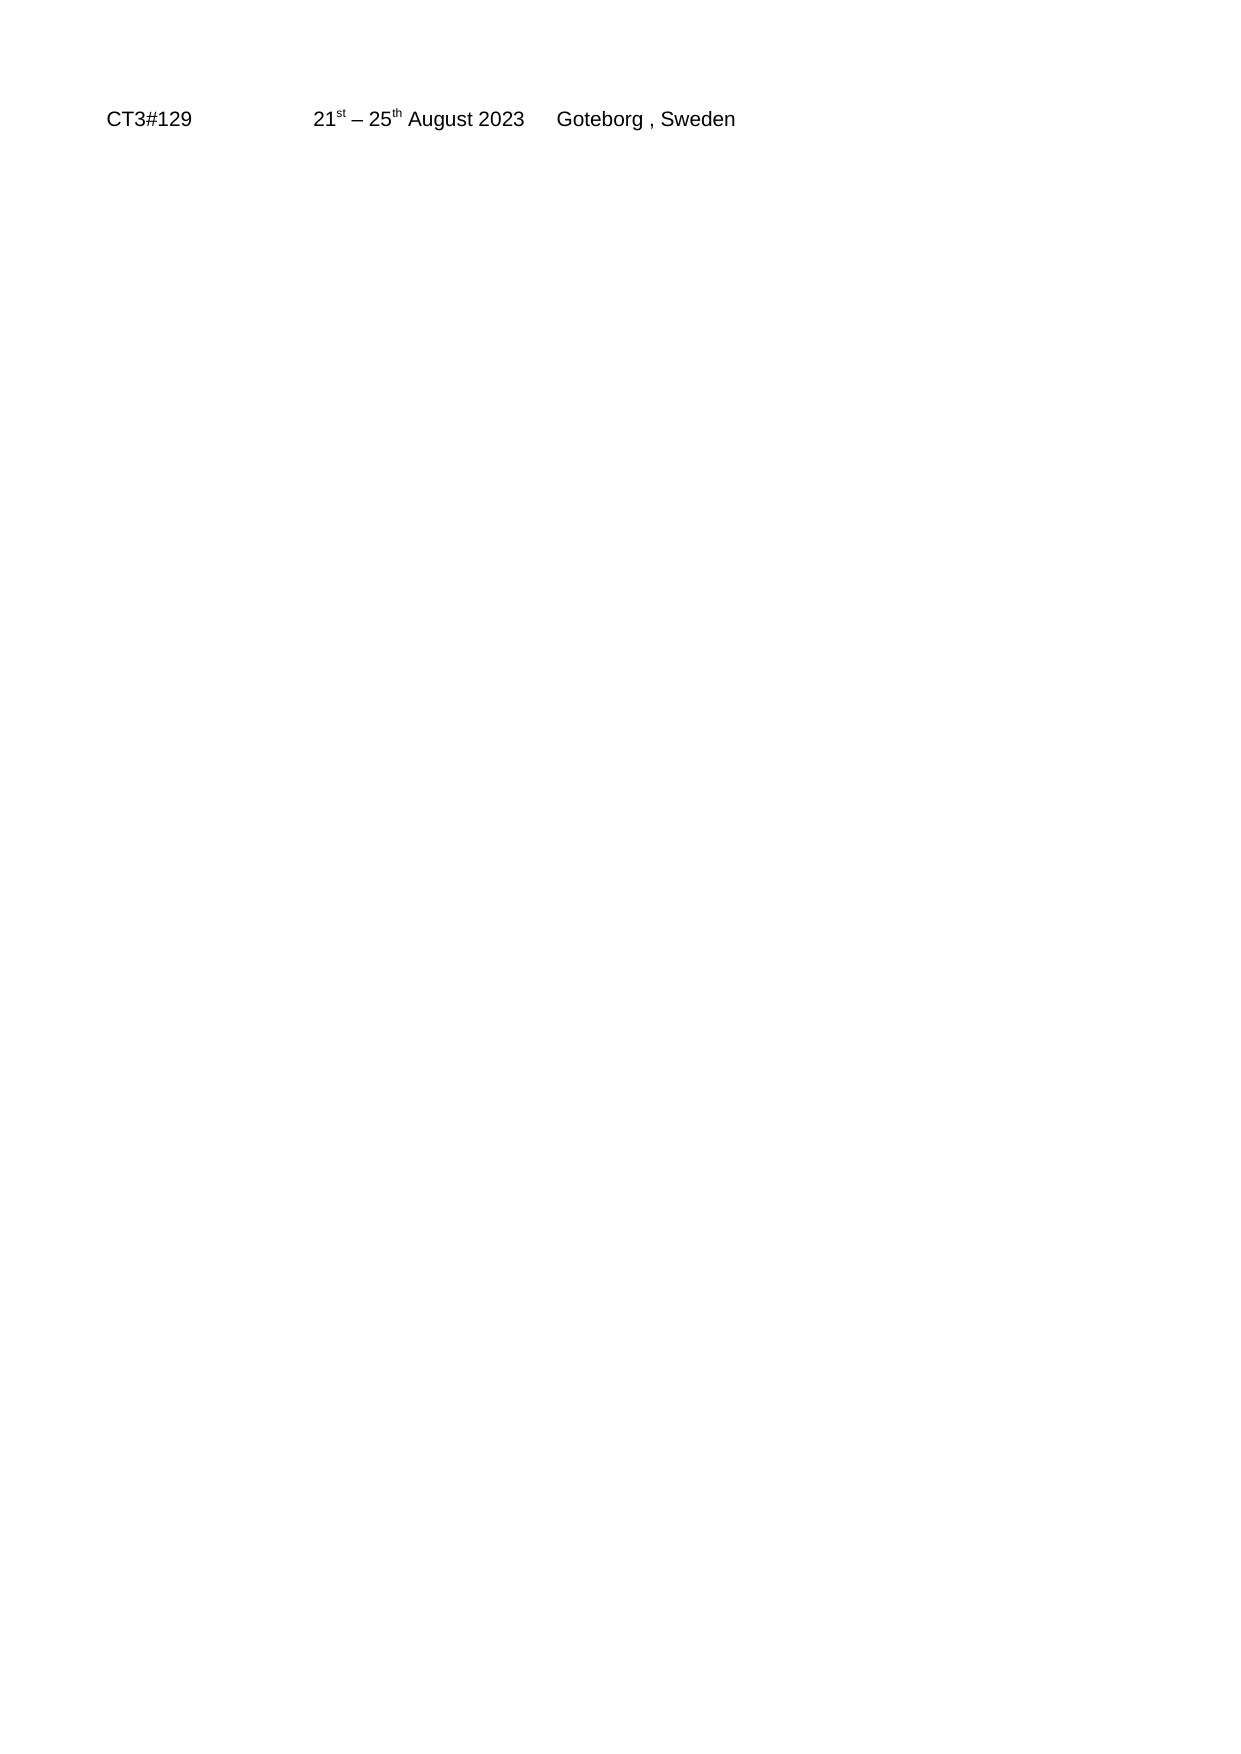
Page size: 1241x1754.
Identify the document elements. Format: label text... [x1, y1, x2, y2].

text CT3#129 21st – 25th August 2023 Goteborg , Sweden [106, 106, 1134, 130]
